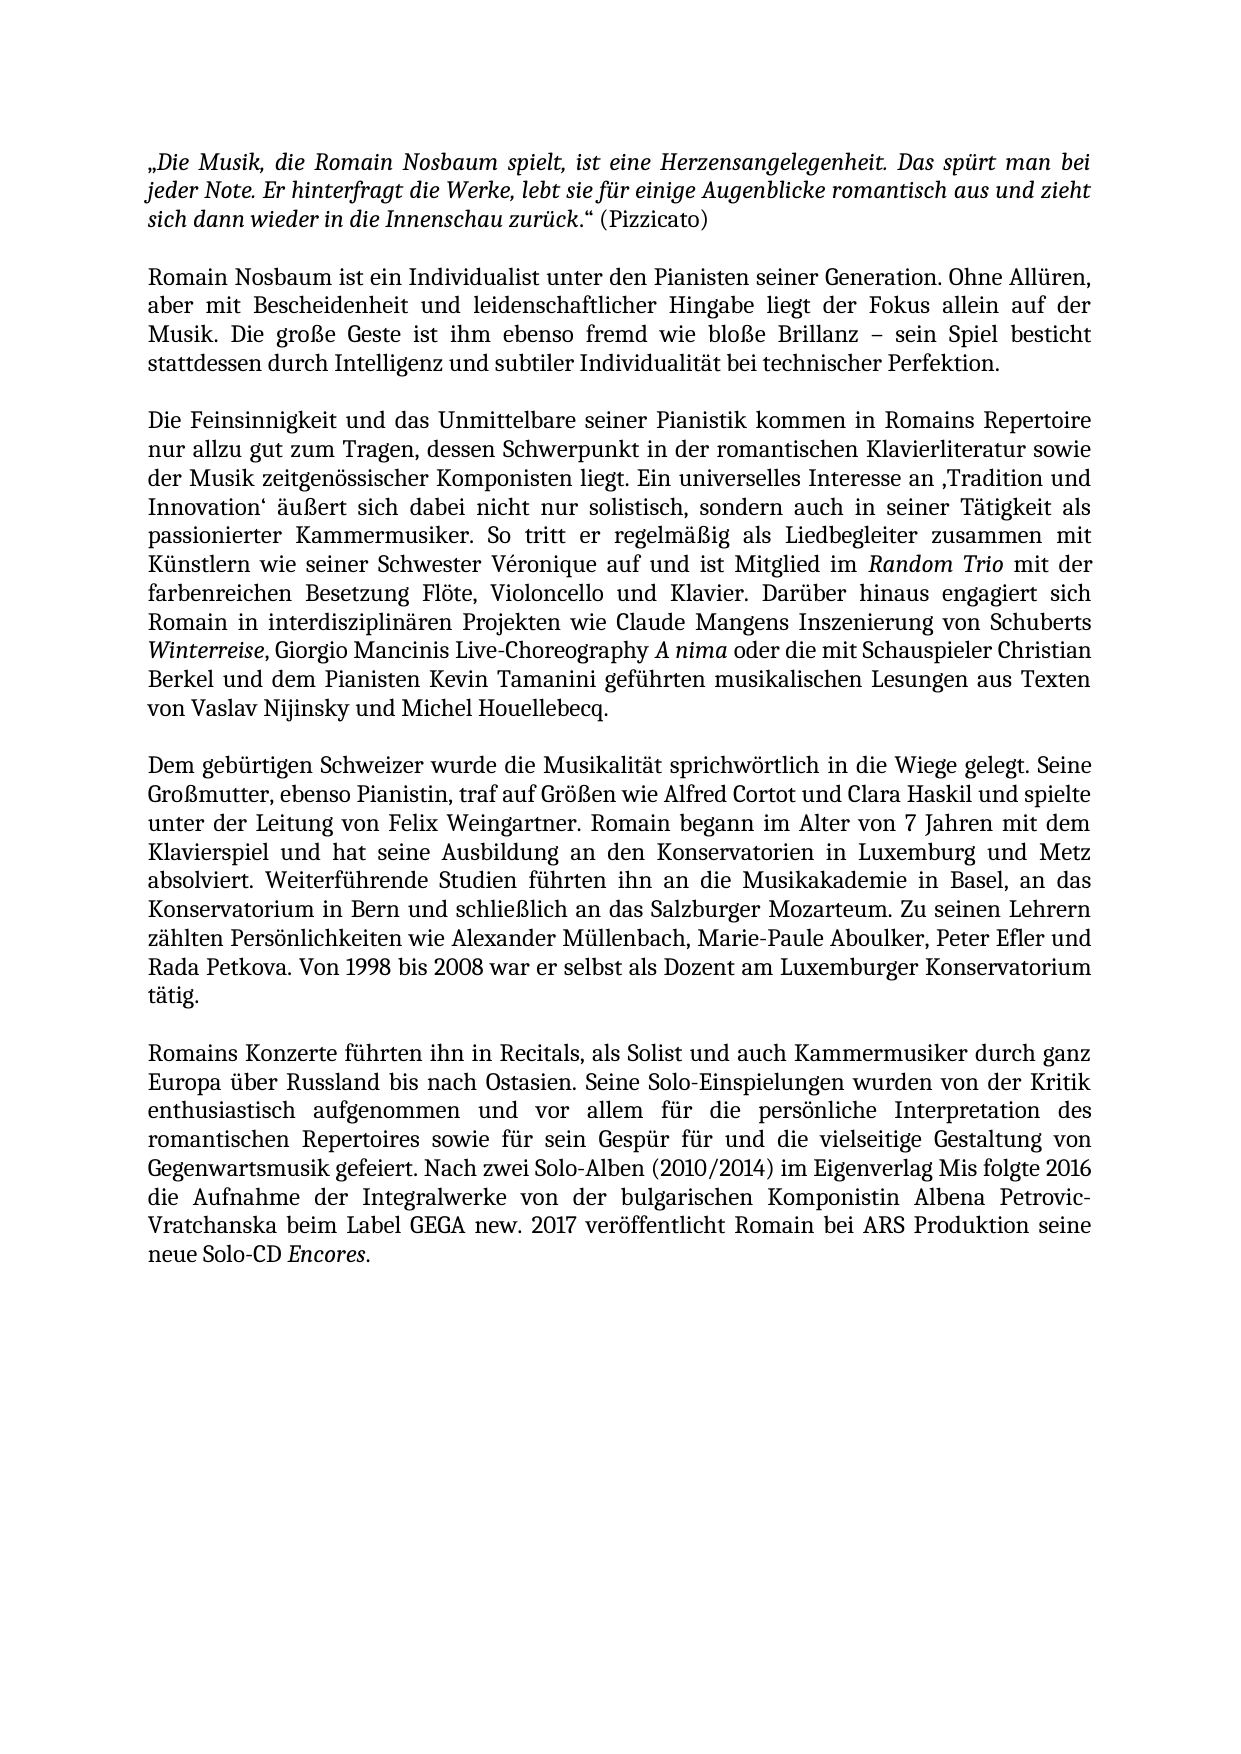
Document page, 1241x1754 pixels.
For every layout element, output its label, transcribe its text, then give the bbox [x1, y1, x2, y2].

text Romains Konzerte führten ihn in Recitals, als Solist und auch Kammermusiker durch ganz Europa über Russland bis nach Ostasien. Seine Solo-Einspielungen wurden von der Kritik enthusiastisch aufgenommen und vor allem für die persönliche Interpretation des romantischen Repertoires sowie für sein Gespür für und die vielseitige Gestaltung von Gegenwartsmusik gefeiert. Nach zwei Solo-Alben (2010/2014) im Eigenverlag Mis folgte 2016 die Aufnahme der Integralwerke von der bulgarischen Komponistin Albena Petrovic-Vratchanska beim Label GEGA new. 2017 veröffentlicht Romain bei ARS Produktion seine neue Solo-CD Encores. [148, 1039, 1093, 1269]
text Dem gebürtigen Schweizer wurde die Musikalität sprichwörtlich in die Wiege gelegt. Seine Großmutter, ebenso Pianistin, traf auf Größen wie Alfred Cortot und Clara Haskil und spielte unter der Leitung von Felix Weingartner. Romain begann im Alter von 7 Jahren mit dem Klavierspiel und hat seine Ausbildung an den Konservatorien in Luxemburg und Metz absolviert. Weiterführende Studien führten ihn an die Musikakademie in Basel, an das Konservatorium in Bern und schließlich an das Salzburger Mozarteum. Zu seinen Lehrern zählten Persönlichkeiten wie Alexander Müllenbach, Marie-Paule Aboulker, Peter Efler und Rada Petkova. Von 1998 bis 2008 war er selbst als Dozent am Luxemburger Konservatorium tätig. [148, 751, 1093, 1010]
text Romain Nosbaum ist ein Individualist unter den Pianisten seiner Generation. Ohne Allüren, aber mit Bescheidenheit und leidenschaftlicher Hingabe liegt der Fokus allein auf der Musik. Die große Geste ist ihm ebenso fremd wie bloße Brillanz – sein Spiel besticht stattdessen durch Intelligenz und subtiler Individualität bei technischer Perfektion. [148, 263, 1093, 378]
text „Die Musik, die Romain Nosbaum spielt, ist eine Herzensangelegenheit. Das spürt man bei jeder Note. Er hinterfragt die Werke, lebt sie für einige Augenblicke romantisch aus und zieht sich dann wieder in die Innenschau zurück.“ (Pizzicato) [148, 148, 1093, 234]
text Die Feinsinnigkeit und das Unmittelbare seiner Pianistik kommen in Romains Repertoire nur allzu gut zum Tragen, dessen Schwerpunkt in der romantischen Klavierliteratur sowie der Musik zeitgenössischer Komponisten liegt. Ein universelles Interesse an ‚Tradition und Innovation‘ äußert sich dabei nicht nur solistisch, sondern auch in seiner Tätigkeit als passionierter Kammermusiker. So tritt er regelmäßig als Liedbegleiter zusammen mit Künstlern wie seiner Schwester Véronique auf und ist Mitglied im Random Trio mit der farbenreichen Besetzung Flöte, Violoncello und Klavier. Darüber hinaus engagiert sich Romain in interdisziplinären Projekten wie Claude Mangens Inszenierung von Schuberts Winterreise, Giorgio Mancinis Live-Choreography A nima oder die mit Schauspieler Christian Berkel und dem Pianisten Kevin Tamanini geführten musikalischen Lesungen aus Texten von Vaslav Nijinsky und Michel Houellebecq. [148, 406, 1093, 723]
